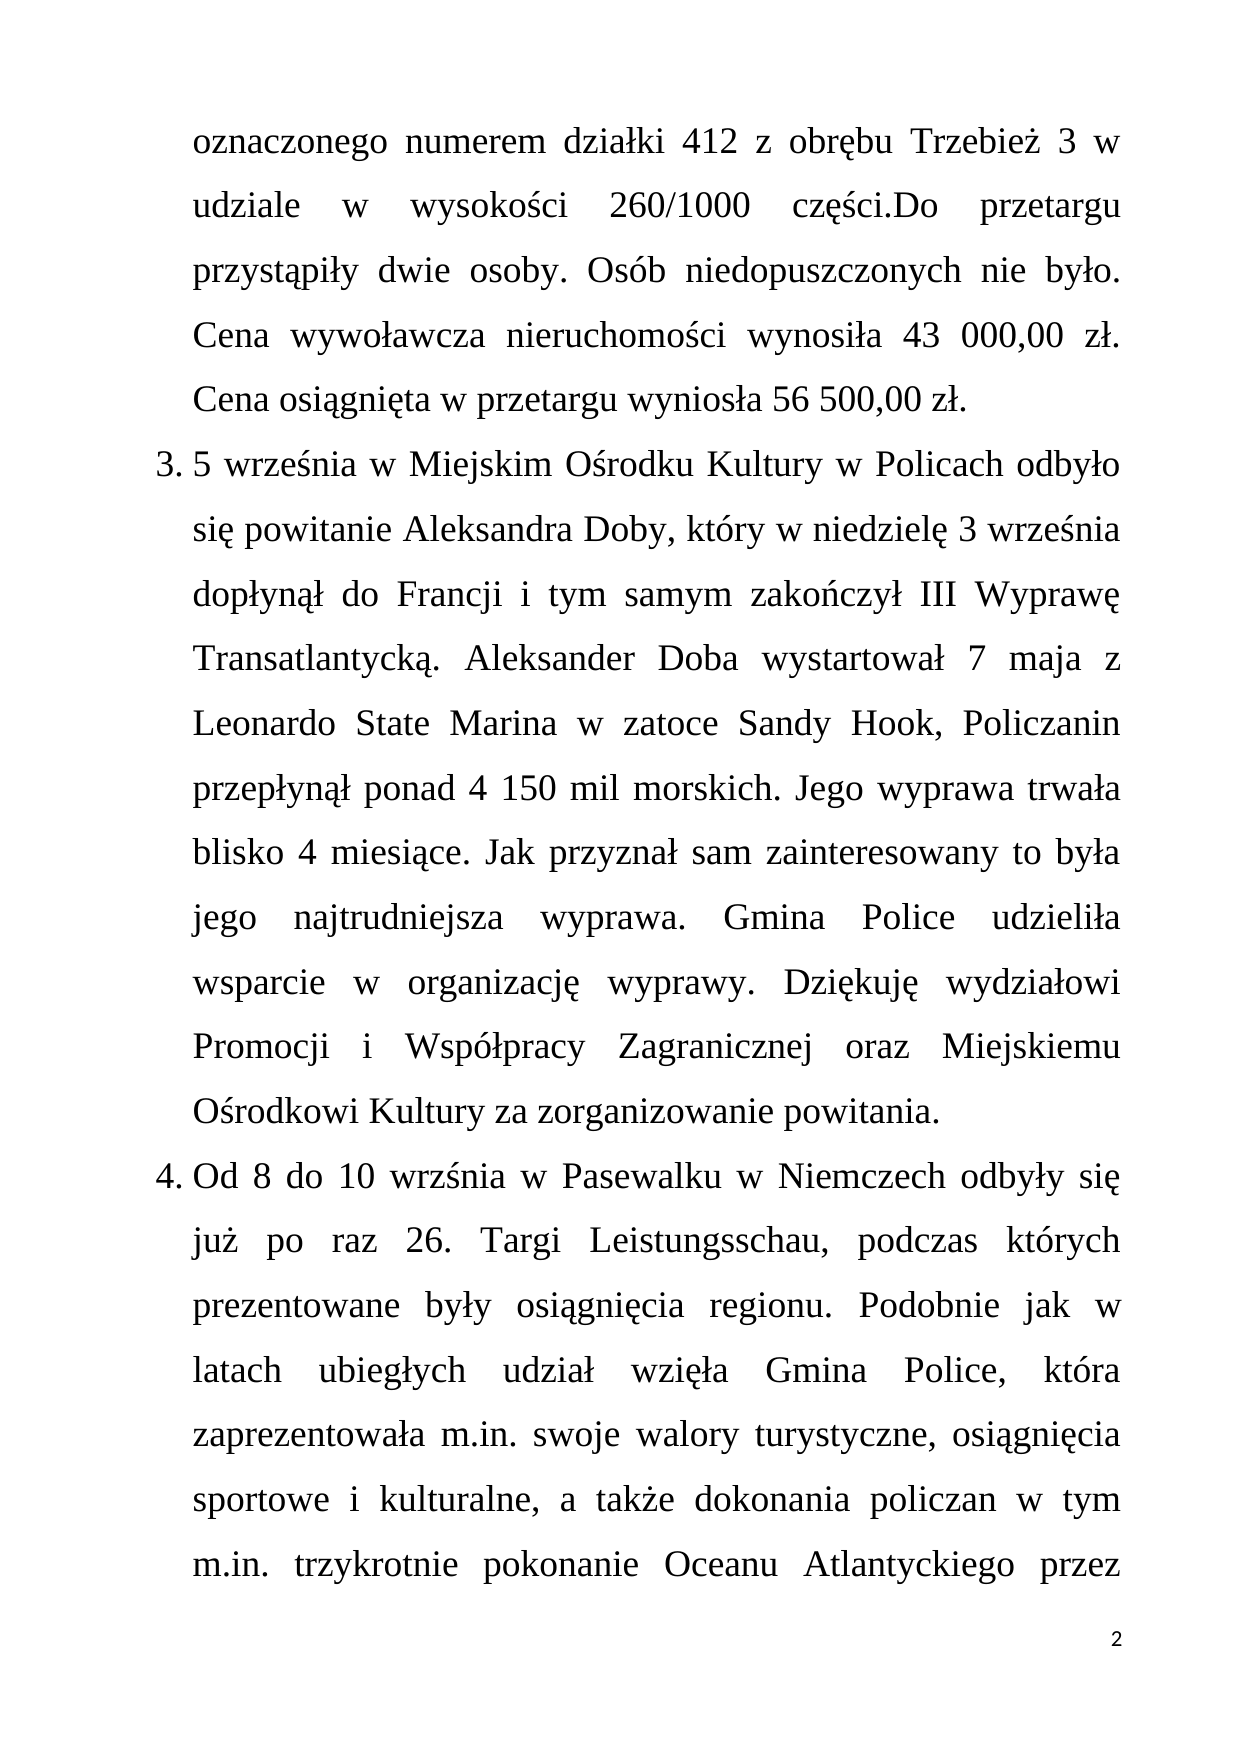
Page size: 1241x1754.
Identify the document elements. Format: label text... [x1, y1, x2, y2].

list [155, 118, 1122, 420]
list 5 września w Miejskim Ośrodku Kultury w Policach odbyło się powitanie Aleksandra Doby, który w niedzielę 3 września dopłynął do Francji i tym samym zakończył III Wyprawę Transatlantycką. Aleksander Doba wystartował 7 maja z Leonardo State Marina w zatoce Sandy Hook, Policzanin przepłynął ponad 4 150 mil morskich. Jego wyprawa trwała blisko 4 miesiące. Jak przyznał sam zainteresowany to była jego najtrudniejsza wyprawa. Gmina Police udzieliła wsparcie w organizację wyprawy. Dziękuję wydziałowi Promocji i Współpracy Zagranicznej oraz Miejskiemu Ośrodkowi Kultury za zorganizowanie powitania. [155, 442, 1122, 1132]
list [155, 1153, 1122, 1584]
